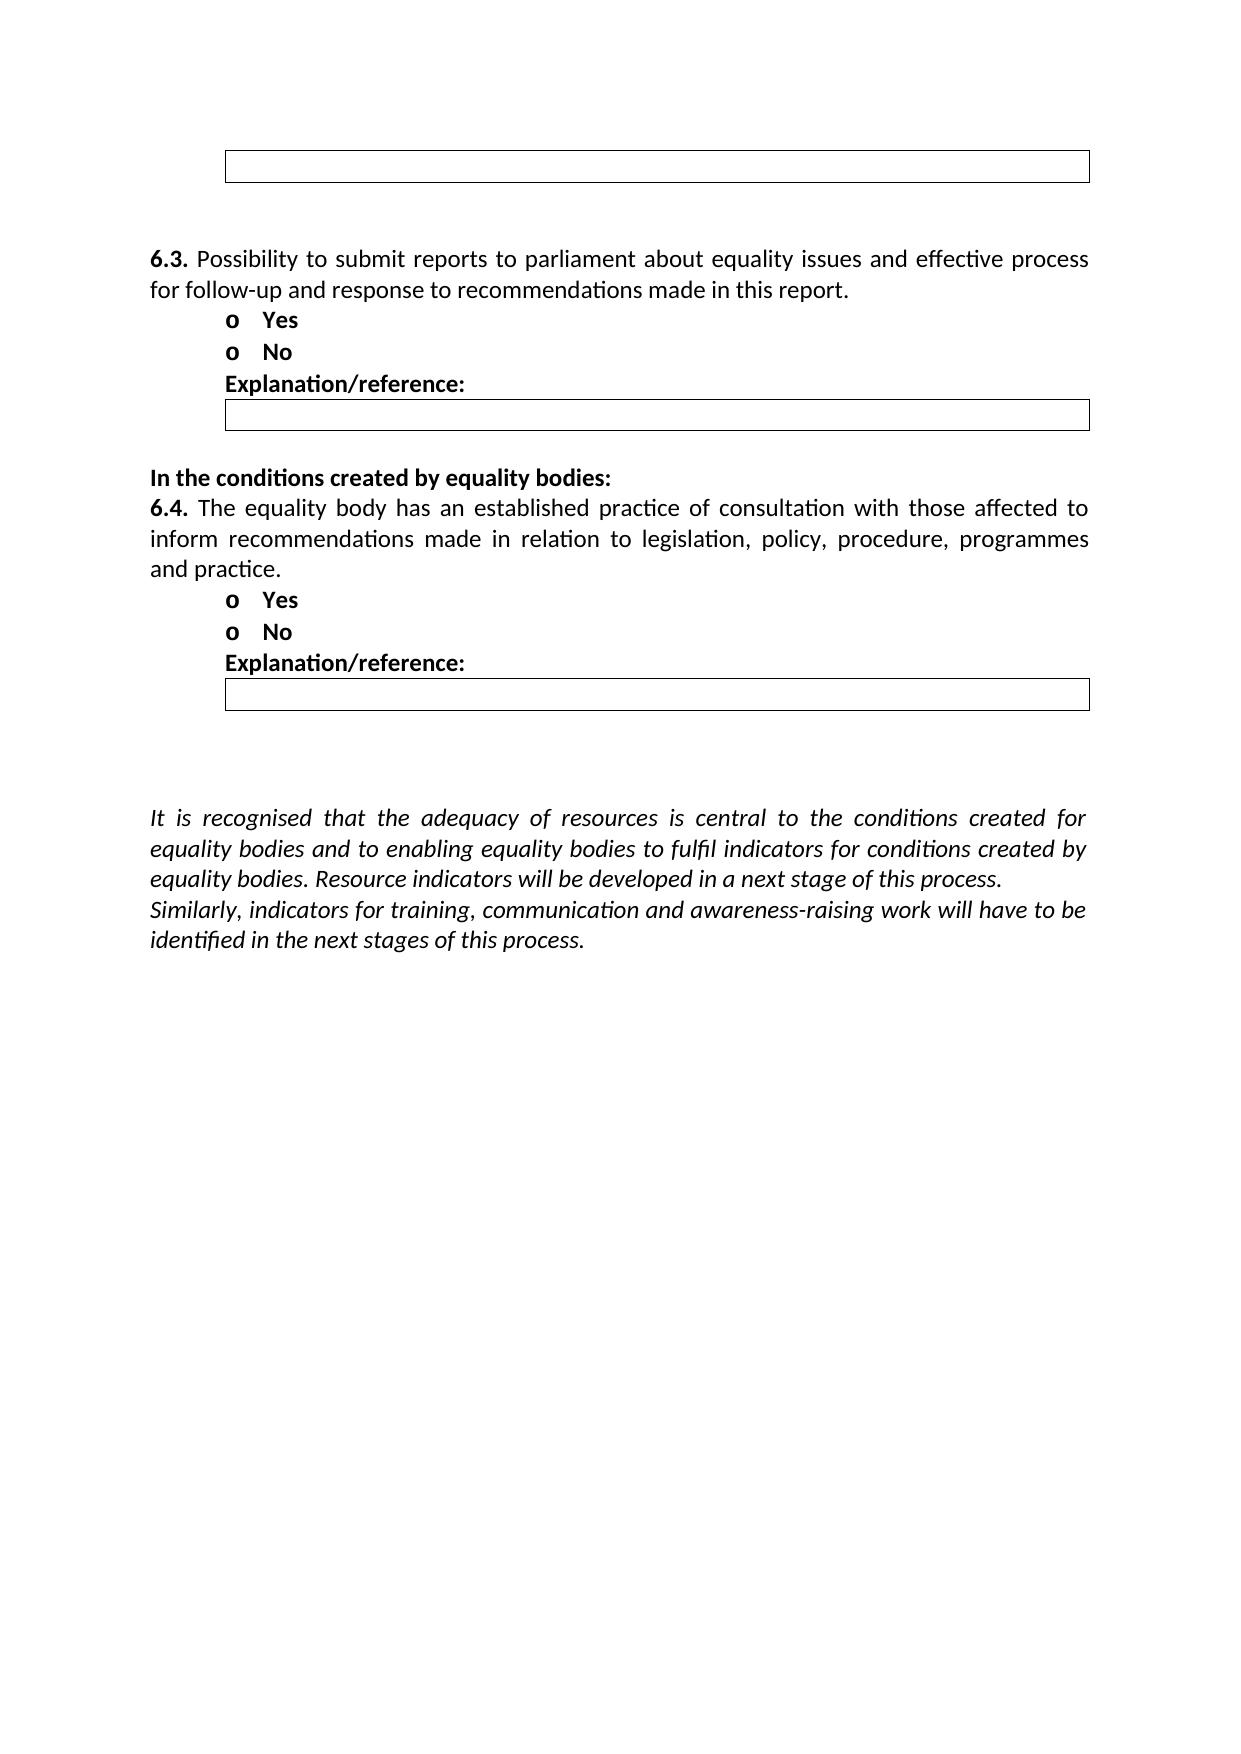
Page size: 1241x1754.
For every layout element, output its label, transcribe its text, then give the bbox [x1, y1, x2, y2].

table_header [226, 400, 1089, 430]
list Yes [225, 305, 1090, 336]
text Similarly, indicators for training, communication and awareness-raising work will have to be identified in the next stages of this process. [150, 894, 1090, 955]
text Explanation/reference: [225, 647, 1090, 678]
table_header [226, 151, 1089, 182]
list No [225, 616, 1090, 647]
text In the conditions created by equality bodies: [150, 462, 1090, 492]
table_header [226, 679, 1089, 709]
text Explanation/reference: [225, 368, 1090, 399]
text It is recognised that the adequacy of resources is central to the conditions created for equality bodies and to enabling equality bodies to fulfil indicators for conditions created by equality bodies. Resource indicators will be developed in a next stage of this process. [150, 802, 1090, 894]
list Yes [225, 584, 1090, 616]
list No [225, 336, 1090, 368]
text 6.4. The equality body has an established practice of consultation with those affected to inform recommendations made in relation to legislation, policy, procedure, programmes and practice. [150, 492, 1090, 584]
text 6.3. Possibility to submit reports to parliament about equality issues and effective process for follow-up and response to recommendations made in this report. [150, 244, 1090, 305]
